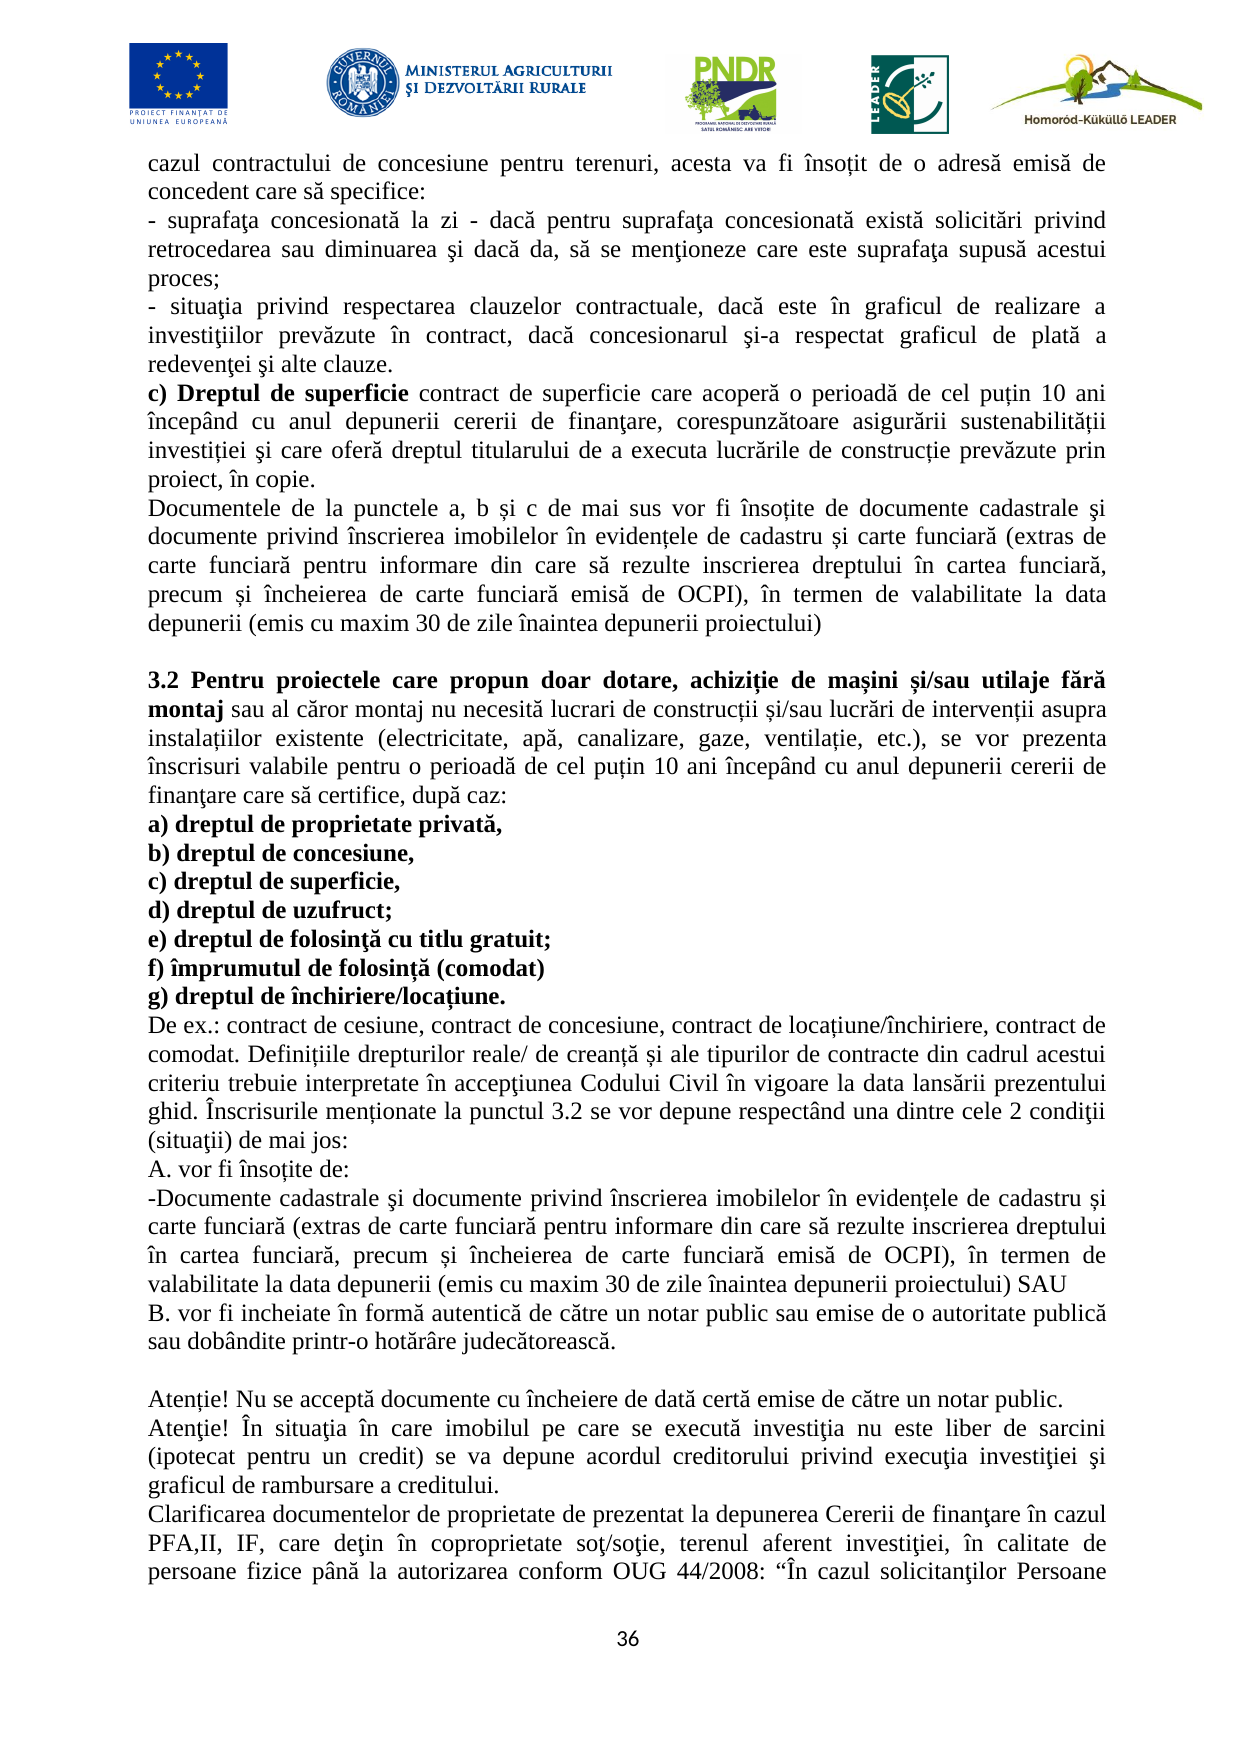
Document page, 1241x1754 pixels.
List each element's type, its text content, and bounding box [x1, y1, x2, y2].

text a) dreptul de proprietate privată, [148, 809, 1107, 838]
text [148, 148, 1107, 205]
text c) Dreptul de superficie contract de superficie care acoperă o perioadă de cel puțin 10 ani începând cu anul depunerii cererii de finanţare, corespunzătoare asigurării sustenabilității investiției şi care oferă dreptul titularului de a executa lucrările de construcție prevăzute prin proiect, în copie. [148, 378, 1107, 493]
picture [988, 43, 1209, 135]
text A. vor fi însoțite de: [148, 1154, 1107, 1183]
picture [129, 43, 228, 128]
text B. vor fi incheiate în formă autentică de către un notar public sau emise de o autoritate publică sau dobândite printr-o hotărâre judecătorească. [148, 1298, 1107, 1355]
text - situaţia privind respectarea clauzelor contractuale, dacă este în graficul de realizare a investiţiilor prevăzute în contract, dacă concesionarul şi-a respectat graficul de plată a redevenţei şi alte clauze. [148, 291, 1107, 378]
text Atenție! Nu se acceptă documente cu încheiere de dată certă emise de către un notar public. [148, 1384, 1107, 1413]
text g) dreptul de închiriere/locațiune. [148, 981, 1107, 1010]
text b) dreptul de concesiune, [148, 838, 1107, 866]
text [148, 1499, 1107, 1585]
text e) dreptul de folosinţă cu titlu gratuit; [148, 924, 1107, 953]
picture [315, 32, 616, 134]
text -Documente cadastrale şi documente privind înscrierea imobilelor în evidențele de cadastru și carte funciară (extras de carte funciară pentru informare din care să rezulte inscrierea dreptului în cartea funciară, precum și încheierea de carte funciară emisă de OCPI), în termen de valabilitate la data depunerii (emis cu maxim 30 de zile înaintea depunerii proiectului) SAU [148, 1183, 1107, 1298]
text c) dreptul de superficie, [148, 866, 1107, 895]
text Atenţie! În situaţia în care imobilul pe care se execută investiţia nu este liber de sarcini (ipotecat pentru un credit) se va depune acordul creditorului privind execuţia investiţiei şi graficul de rambursare a creditului. [148, 1413, 1107, 1499]
picture [664, 54, 803, 134]
text 3.2 Pentru proiectele care propun doar dotare, achiziție de mașini și/sau utilaje fără montaj sau al căror montaj nu necesită lucrari de construcții și/sau lucrări de intervenții asupra instalațiilor existente (electricitate, apă, canalizare, gaze, ventilație, etc.), se vor prezenta înscrisuri valabile pentru o perioadă de cel puțin 10 ani începând cu anul depunerii cererii de finanţare care să certifice, după caz: [148, 665, 1107, 809]
text d) dreptul de uzufruct; [148, 895, 1107, 924]
picture [871, 55, 949, 134]
text De ex.: contract de cesiune, contract de concesiune, contract de locațiune/închiriere, contract de comodat. Definițiile drepturilor reale/ de creanță și ale tipurilor de contracte din cadrul acestui criteriu trebuie interpretate în accepţiunea Codului Civil în vigoare la data lansării prezentului ghid. Înscrisurile menționate la punctul 3.2 se vor depune respectând una dintre cele 2 condiţii (situaţii) de mai jos: [148, 1010, 1107, 1154]
text - suprafaţa concesionată la zi - dacă pentru suprafaţa concesionată există solicitări privind retrocedarea sau diminuarea şi dacă da, să se menţioneze care este suprafaţa supusă acestui proces; [148, 205, 1107, 291]
text f) împrumutul de folosință (comodat) [148, 953, 1107, 981]
text Documentele de la punctele a, b și c de mai sus vor fi însoțite de documente cadastrale şi documente privind înscrierea imobilelor în evidențele de cadastru și carte funciară (extras de carte funciară pentru informare din care să rezulte inscrierea dreptului în cartea funciară, precum și încheierea de carte funciară emisă de OCPI), în termen de valabilitate la data depunerii (emis cu maxim 30 de zile înaintea depunerii proiectului) [148, 493, 1107, 636]
